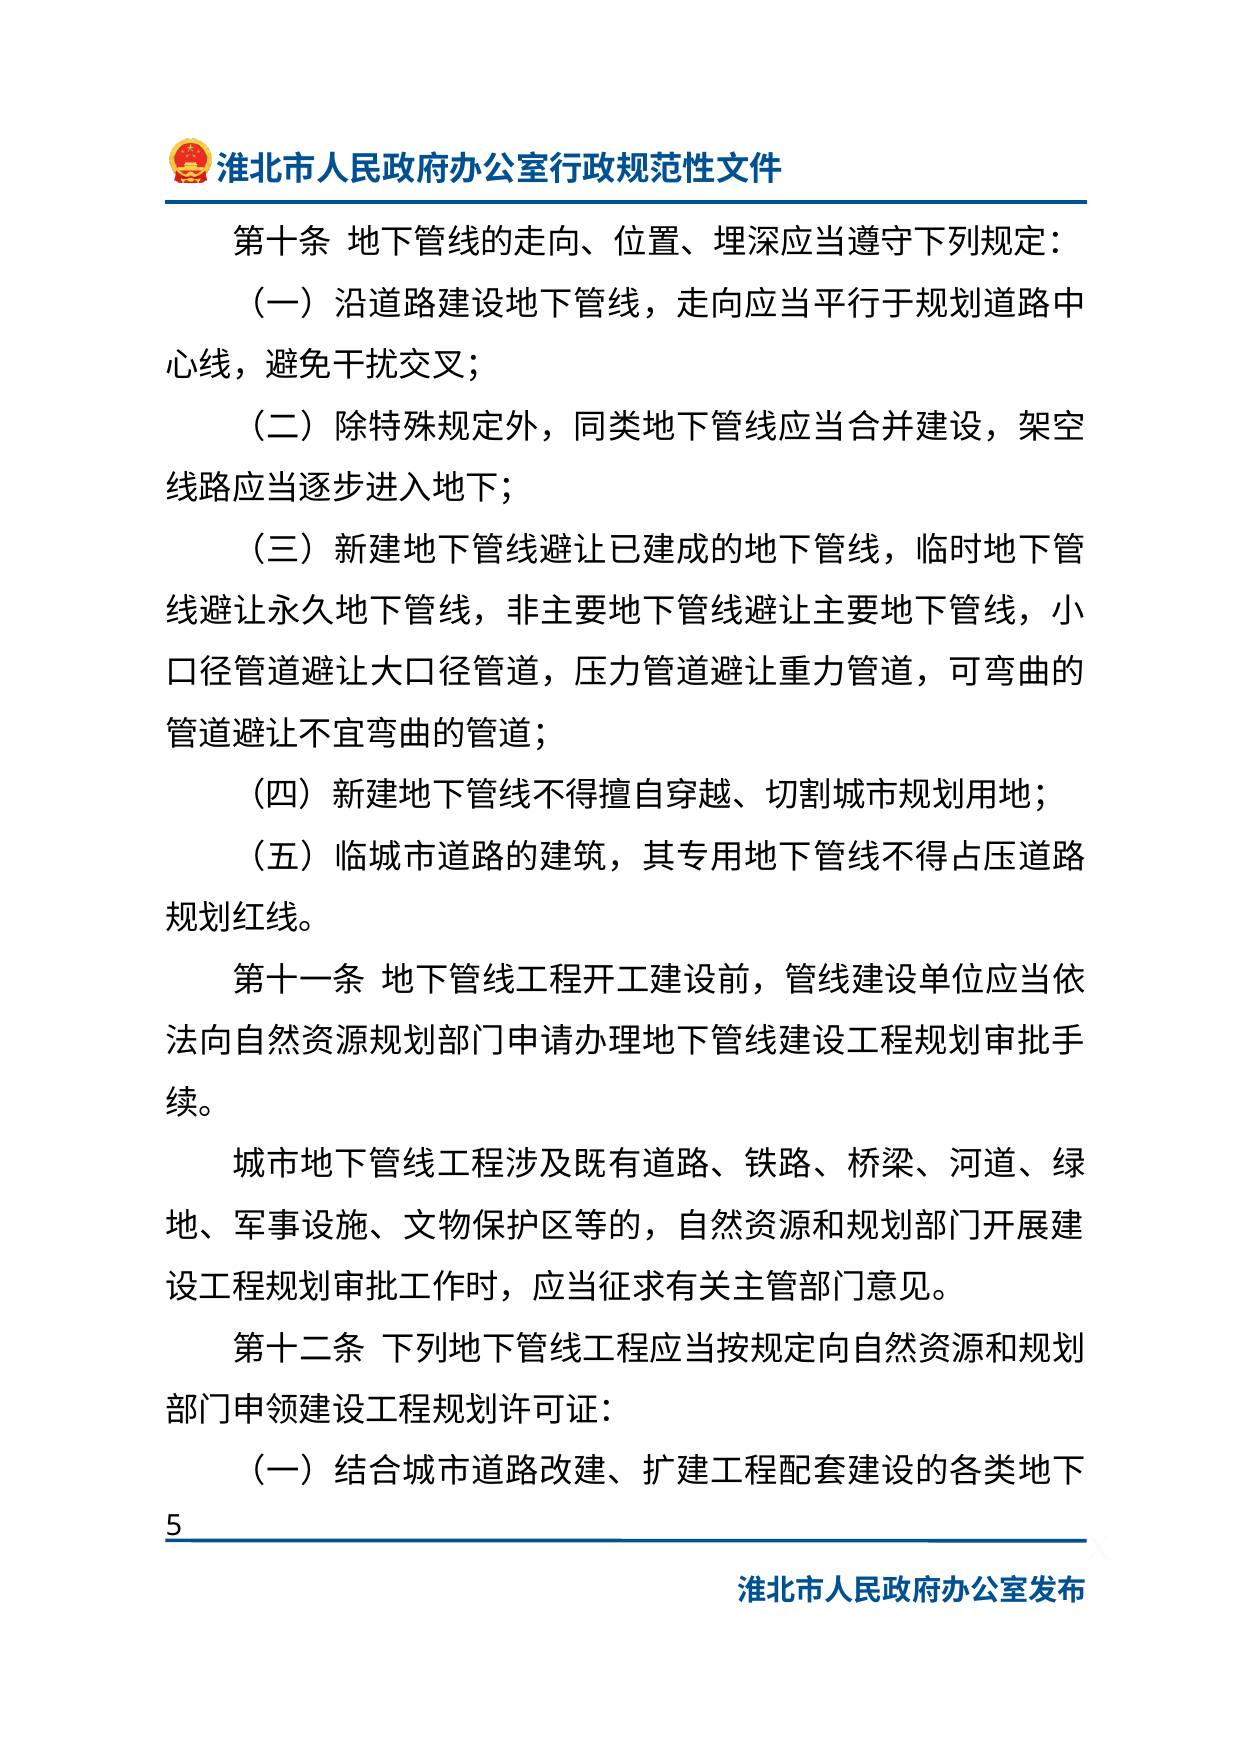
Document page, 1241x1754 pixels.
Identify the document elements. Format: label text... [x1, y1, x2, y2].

text 城市地下管线工程涉及既有道路、铁路、桥梁、河道、绿地、军事设施、文物保护区等的，自然资源和规划部门开展建设工程规划审批工作时，应当征求有关主管部门意见。 [165, 1126, 1087, 1311]
text （一）沿道路建设地下管线，走向应当平行于规划道路中心线，避免干扰交叉； [165, 266, 1087, 389]
text （五）临城市道路的建筑，其专用地下管线不得占压道路规划红线。 [165, 819, 1087, 942]
text 第十二条 下列地下管线工程应当按规定向自然资源和规划部门申领建设工程规划许可证： [165, 1311, 1087, 1434]
text （二）除特殊规定外，同类地下管线应当合并建设，架空线路应当逐步进入地下； [165, 389, 1087, 512]
text 第十一条 地下管线工程开工建设前，管线建设单位应当依法向自然资源规划部门申请办理地下管线建设工程规划审批手续。 [165, 942, 1087, 1126]
text 第十条 地下管线的走向、位置、埋深应当遵守下列规定： [165, 204, 1087, 266]
picture [165, 136, 216, 187]
text （四）新建地下管线不得擅自穿越、切割城市规划用地； [165, 758, 1087, 819]
text （三）新建地下管线避让已建成的地下管线，临时地下管线避让永久地下管线，非主要地下管线避让主要地下管线，小口径管道避让大口径管道，压力管道避让重力管道，可弯曲的管道避让不宜弯曲的管道； [165, 512, 1087, 758]
text （一）结合城市道路改建、扩建工程配套建设的各类地下管线； [165, 1434, 1087, 1495]
